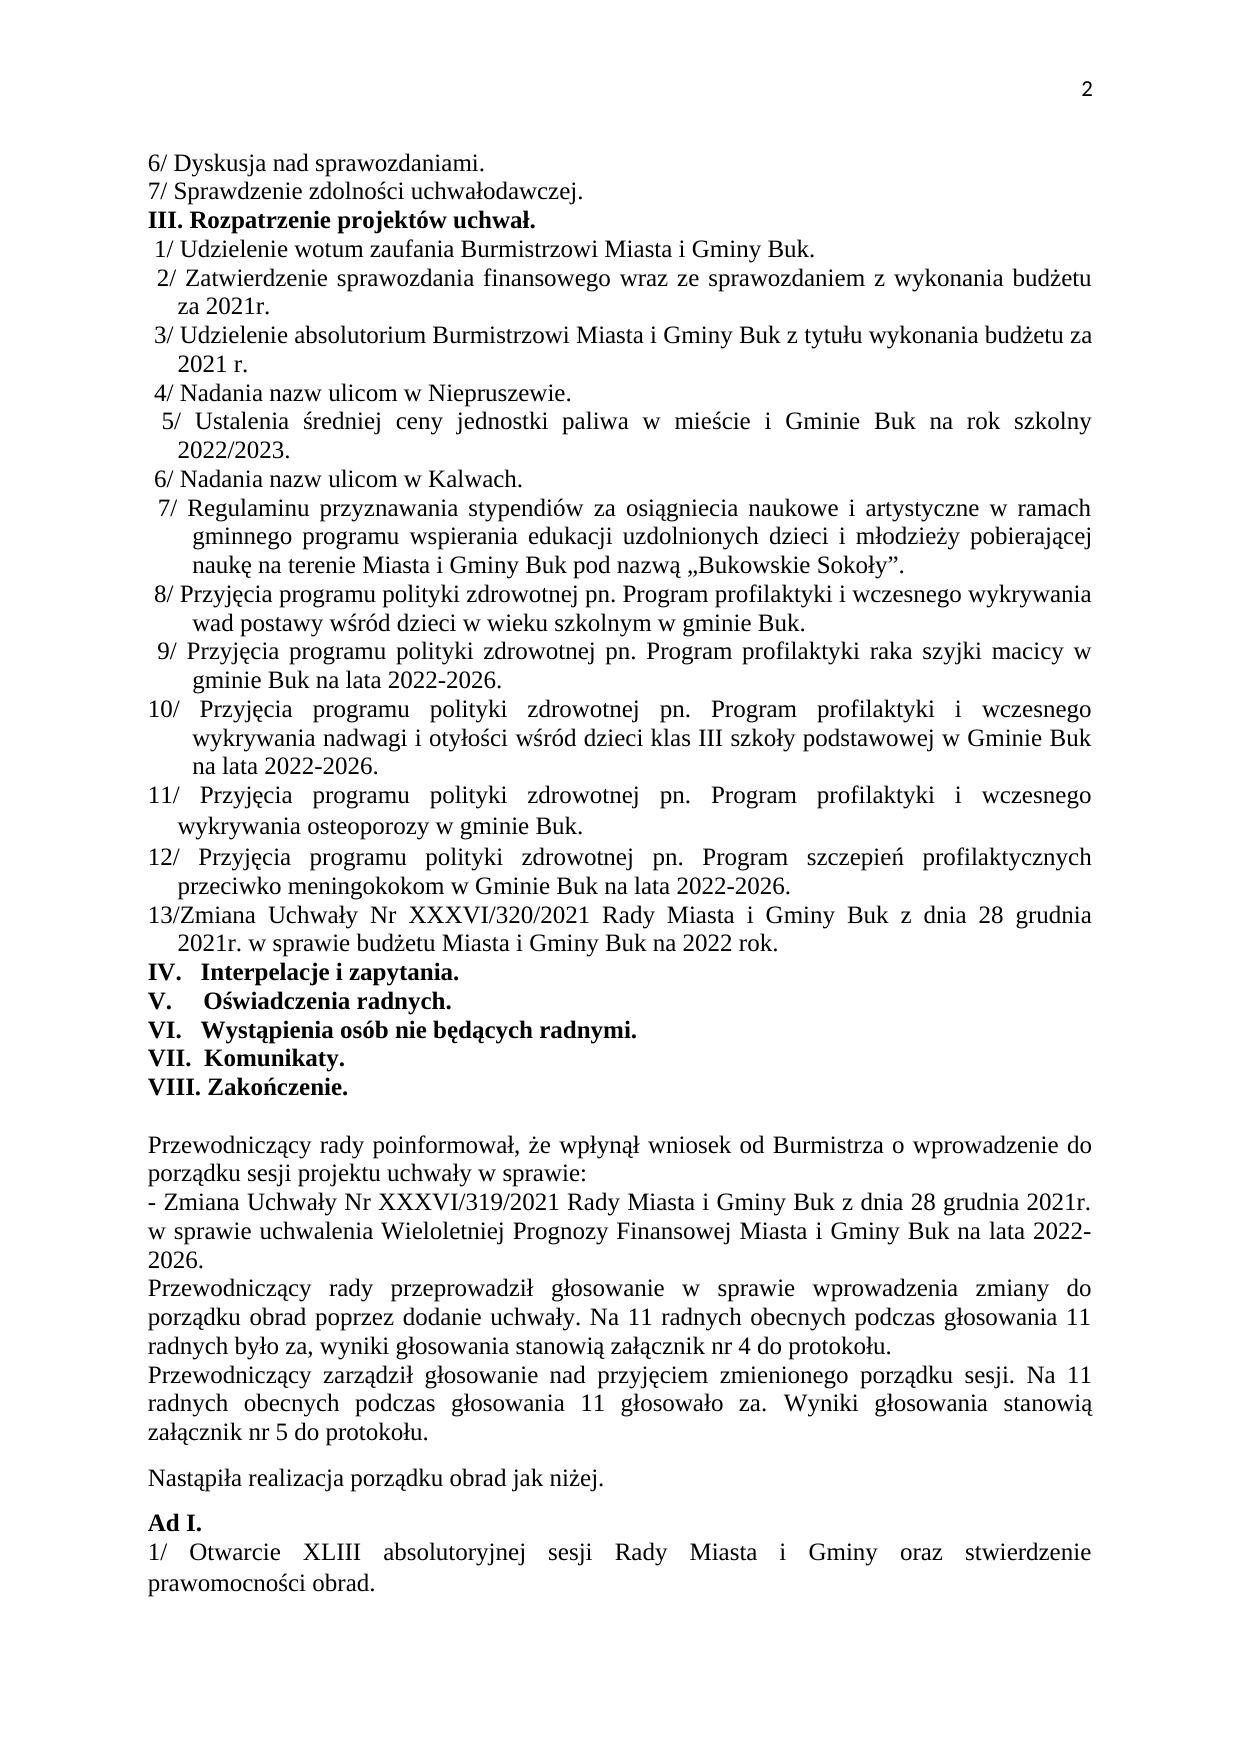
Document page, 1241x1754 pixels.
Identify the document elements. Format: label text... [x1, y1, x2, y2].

text VIII. Zakończenie. [148, 1072, 1093, 1101]
text IV. Interpelacje i zapytania. [148, 957, 1093, 986]
text 6/ Nadania nazw ulicom w Kalwach. [148, 464, 1093, 493]
text Ad I. [148, 1508, 1093, 1537]
text 3/ Udzielenie absolutorium Burmistrzowi Miasta i Gminy Buk z tytułu wykonania budżetu za 2021 r. [148, 320, 1093, 378]
text VII. Komunikaty. [148, 1043, 1093, 1072]
list Przewodniczący rady poinformował, że wpłynął wniosek od Burmistrza o wprowadzenie do porządku sesji projektu uchwały w sprawie: [148, 1130, 1093, 1187]
text 7/ Regulaminu przyznawania stypendiów za osiągniecia naukowe i artystyczne w ramach gminnego programu wspierania edukacji uzdolnionych dzieci i młodzieży pobierającej naukę na terenie Miasta i Gminy Buk pod nazwą „Bukowskie Sokoły”. [148, 493, 1093, 579]
text 7/ Sprawdzenie zdolności uchwałodawczej. [148, 176, 1093, 205]
text Nastąpiła realizacja porządku obrad jak niżej. [148, 1463, 1093, 1491]
text 11/ Przyjęcia programu polityki zdrowotnej pn. Program profilaktyki i wczesnego wykrywania osteoporozy w gminie Buk. [148, 780, 1093, 840]
text 1/ Otwarcie XLIII absolutoryjnej sesji Rady Miasta i Gminy oraz stwierdzenie prawomocności obrad. [148, 1537, 1093, 1597]
text 4/ Nadania nazw ulicom w Niepruszewie. [148, 378, 1093, 406]
text VI. Wystąpienia osób nie będących radnymi. [148, 1015, 1093, 1043]
text 9/ Przyjęcia programu polityki zdrowotnej pn. Program profilaktyki raka szyjki macicy w gminie Buk na lata 2022-2026. [148, 636, 1093, 694]
text 5/ Ustalenia średniej ceny jednostki paliwa w mieście i Gminie Buk na rok szkolny 2022/2023. [148, 406, 1093, 464]
text - Zmiana Uchwały Nr XXXVI/319/2021 Rady Miasta i Gminy Buk z dnia 28 grudnia 2021r. w sprawie uchwalenia Wieloletniej Prognozy Finansowej Miasta i Gminy Buk na lata 2022-2026. [148, 1187, 1093, 1273]
text 10/ Przyjęcia programu polityki zdrowotnej pn. Program profilaktyki i wczesnego wykrywania nadwagi i otyłości wśród dzieci klas III szkoły podstawowej w Gminie Buk na lata 2022-2026. [148, 694, 1093, 780]
text 6/ Dyskusja nad sprawozdaniami. [148, 148, 1093, 176]
text Przewodniczący rady przeprowadził głosowanie w sprawie wprowadzenia zmiany do porządku obrad poprzez dodanie uchwały. Na 11 radnych obecnych podczas głosowania 11 radnych było za, wyniki głosowania stanowią załącznik nr 4 do protokołu. [148, 1273, 1093, 1360]
text Przewodniczący zarządził głosowanie nad przyjęciem zmienionego porządku sesji. Na 11 radnych obecnych podczas głosowania 11 głosowało za. Wyniki głosowania stanowią załącznik nr 5 do protokołu. [148, 1360, 1093, 1446]
text 2/ Zatwierdzenie sprawozdania finansowego wraz ze sprawozdaniem z wykonania budżetu za 2021r. [148, 263, 1093, 320]
text 1/ Udzielenie wotum zaufania Burmistrzowi Miasta i Gminy Buk. [148, 234, 1093, 263]
text 13/Zmiana Uchwały Nr XXXVI/320/2021 Rady Miasta i Gminy Buk z dnia 28 grudnia 2021r. w sprawie budżetu Miasta i Gminy Buk na 2022 rok. [148, 900, 1093, 957]
text 8/ Przyjęcia programu polityki zdrowotnej pn. Program profilaktyki i wczesnego wykrywania wad postawy wśród dzieci w wieku szkolnym w gminie Buk. [148, 579, 1093, 636]
text V. Oświadczenia radnych. [148, 986, 1093, 1015]
text III. Rozpatrzenie projektów uchwał. [148, 205, 1093, 234]
text 12/ Przyjęcia programu polityki zdrowotnej pn. Program szczepień profilaktycznych przeciwko meningokokom w Gminie Buk na lata 2022-2026. [148, 842, 1093, 900]
